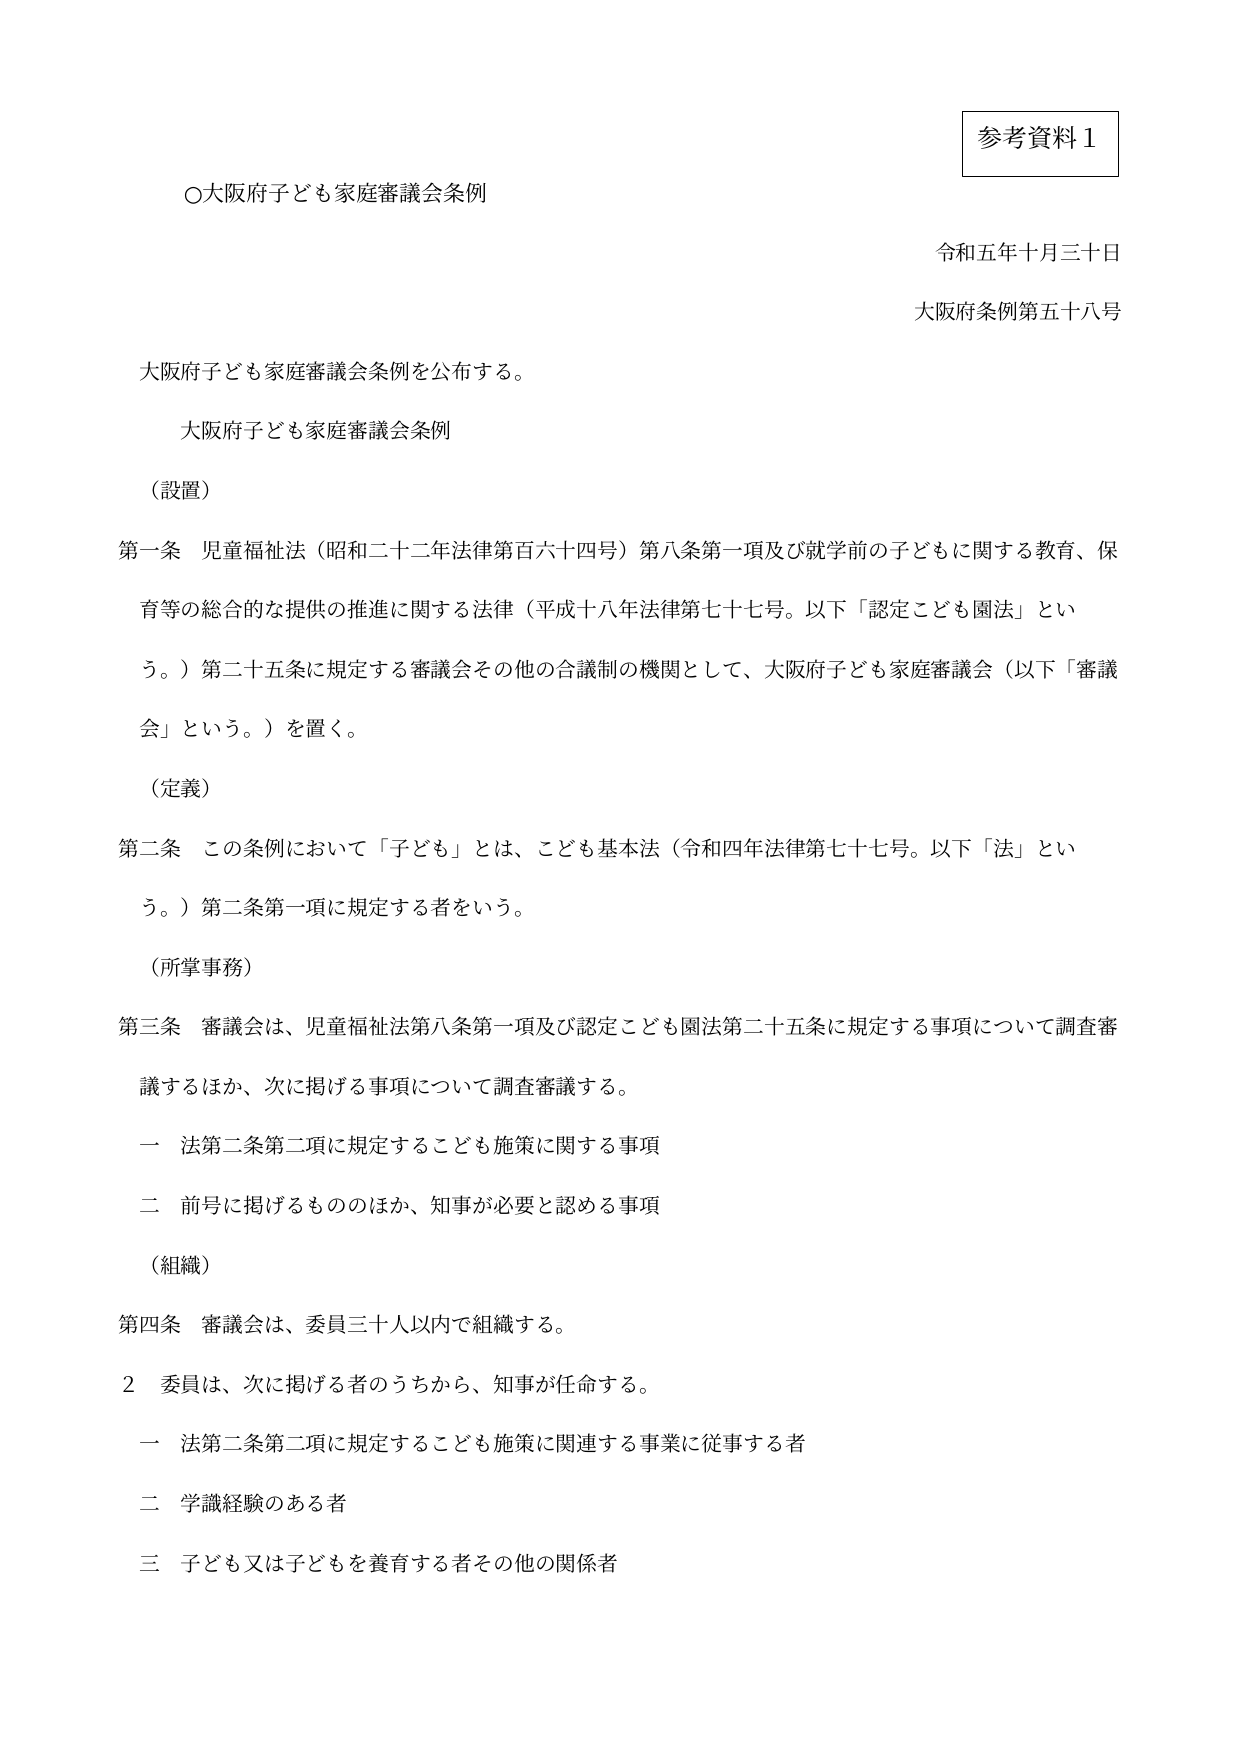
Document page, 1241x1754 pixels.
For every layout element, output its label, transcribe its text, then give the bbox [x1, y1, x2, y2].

text ○大阪府子ども家庭審議会条例 [184, 162, 1122, 221]
text 大阪府子ども家庭審議会条例 [181, 400, 1122, 460]
text 第三条 審議会は、児童福祉法第八条第一項及び認定こども園法第二十五条に規定する事項について調査審議するほか、次に掲げる事項について調査審議する。 [118, 996, 1122, 1115]
text 第一条 児童福祉法（昭和二十二年法律第百六十四号）第八条第一項及び就学前の子どもに関する教育、保育等の総合的な提供の推進に関する法律（平成十八年法律第七十七号。以下「認定こども園法」という。）第二十五条に規定する審議会その他の合議制の機関として、大阪府子ども家庭審議会（以下「審議会」という。）を置く。 [118, 519, 1122, 758]
text （所掌事務） [139, 936, 1122, 996]
text 大阪府子ども家庭審議会条例を公布する。 [118, 341, 1122, 400]
text 大阪府条例第五十八号 [118, 281, 1122, 341]
text （設置） [139, 460, 1122, 519]
text 令和五年十月三十日 [118, 221, 1122, 281]
text 二 学識経験のある者 [139, 1473, 1122, 1532]
text ２ 委員は、次に掲げる者のうちから、知事が任命する。 [118, 1353, 1122, 1413]
text 第二条 この条例において「子ども」とは、こども基本法（令和四年法律第七十七号。以下「法」という。）第二条第一項に規定する者をいう。 [118, 817, 1122, 936]
text 三 子ども又は子どもを養育する者その他の関係者 [139, 1532, 1122, 1592]
text 第四条 審議会は、委員三十人以内で組織する。 [118, 1294, 1122, 1353]
text 二 前号に掲げるもののほか、知事が必要と認める事項 [139, 1175, 1122, 1234]
text （定義） [139, 758, 1122, 817]
text 一 法第二条第二項に規定するこども施策に関連する事業に従事する者 [139, 1413, 1122, 1473]
text 一 法第二条第二項に規定するこども施策に関する事項 [139, 1115, 1122, 1175]
text （組織） [139, 1234, 1122, 1294]
